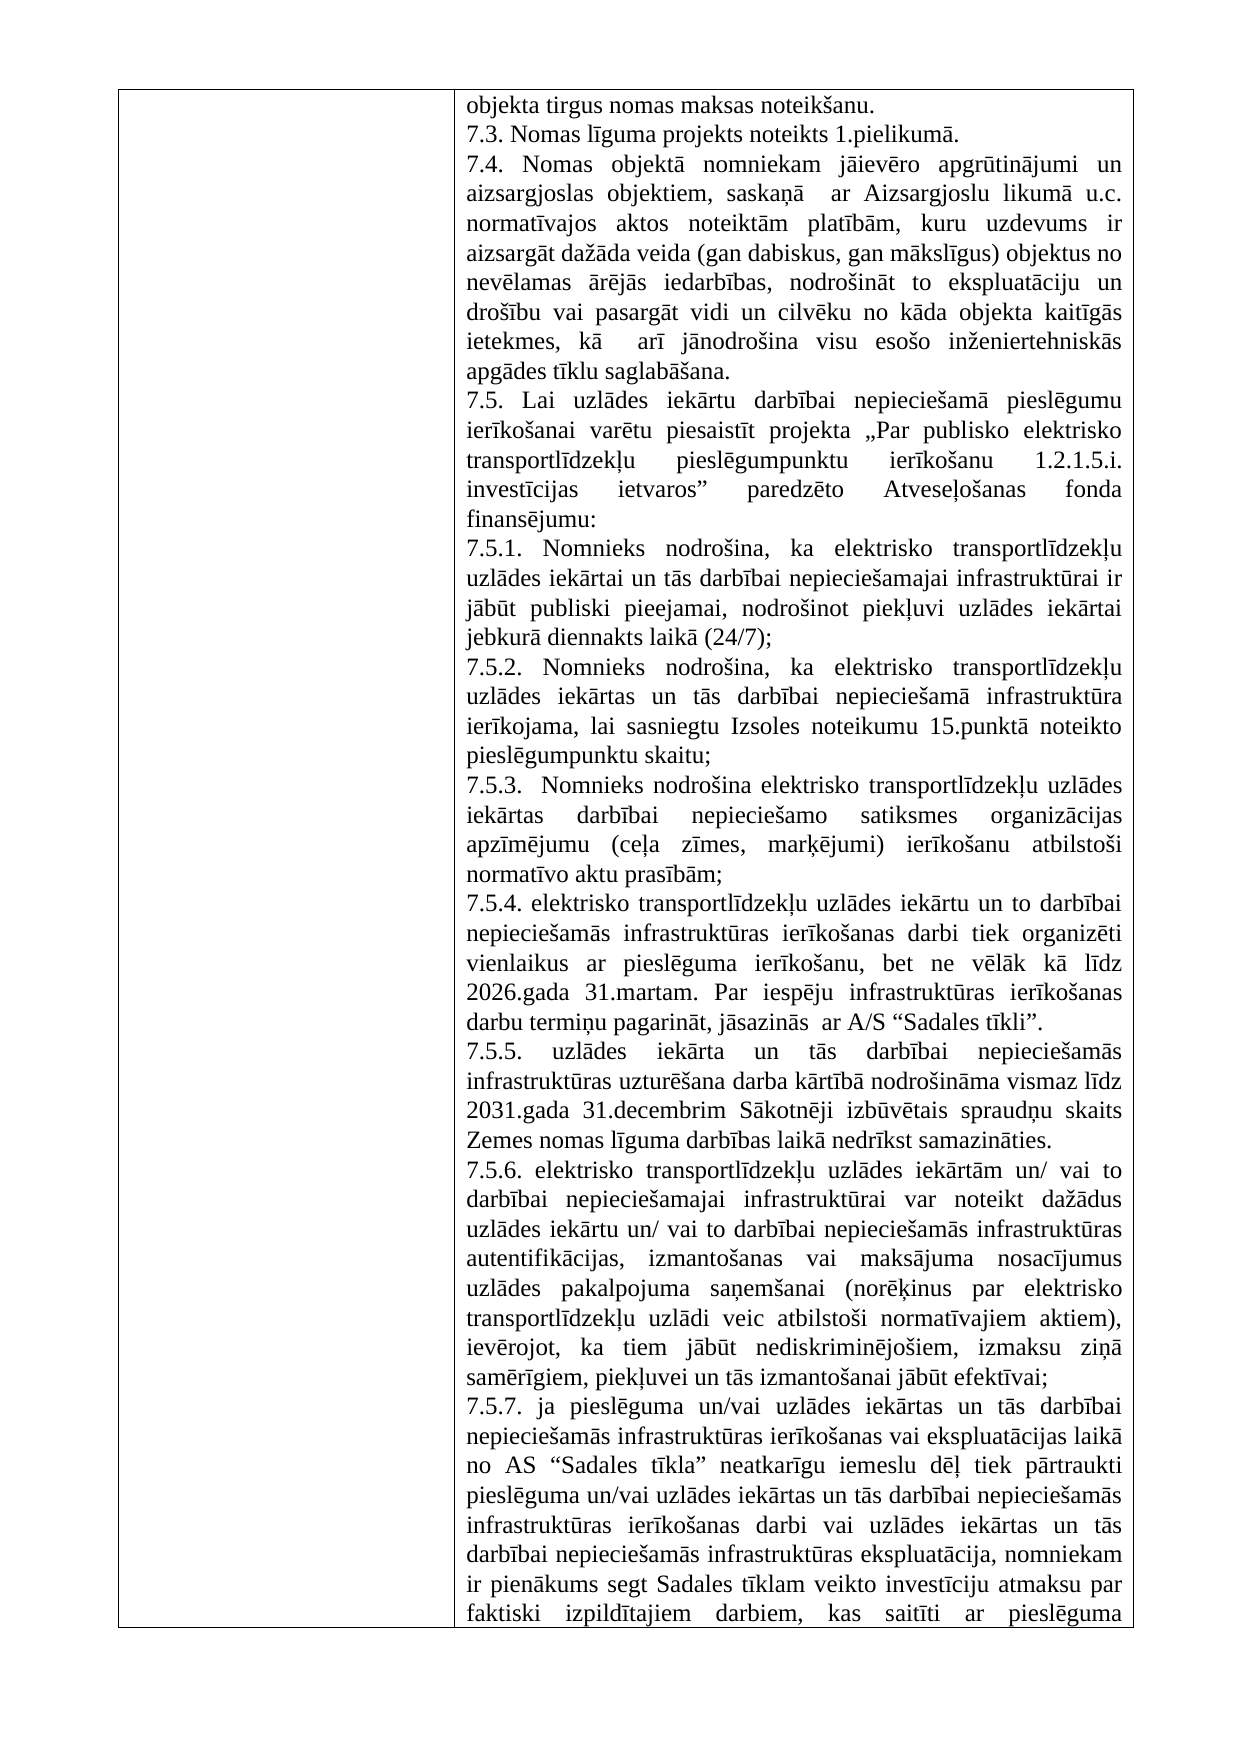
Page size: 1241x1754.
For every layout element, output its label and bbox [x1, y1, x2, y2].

table_cell [119, 90, 454, 1627]
table_cell [455, 90, 1133, 1627]
